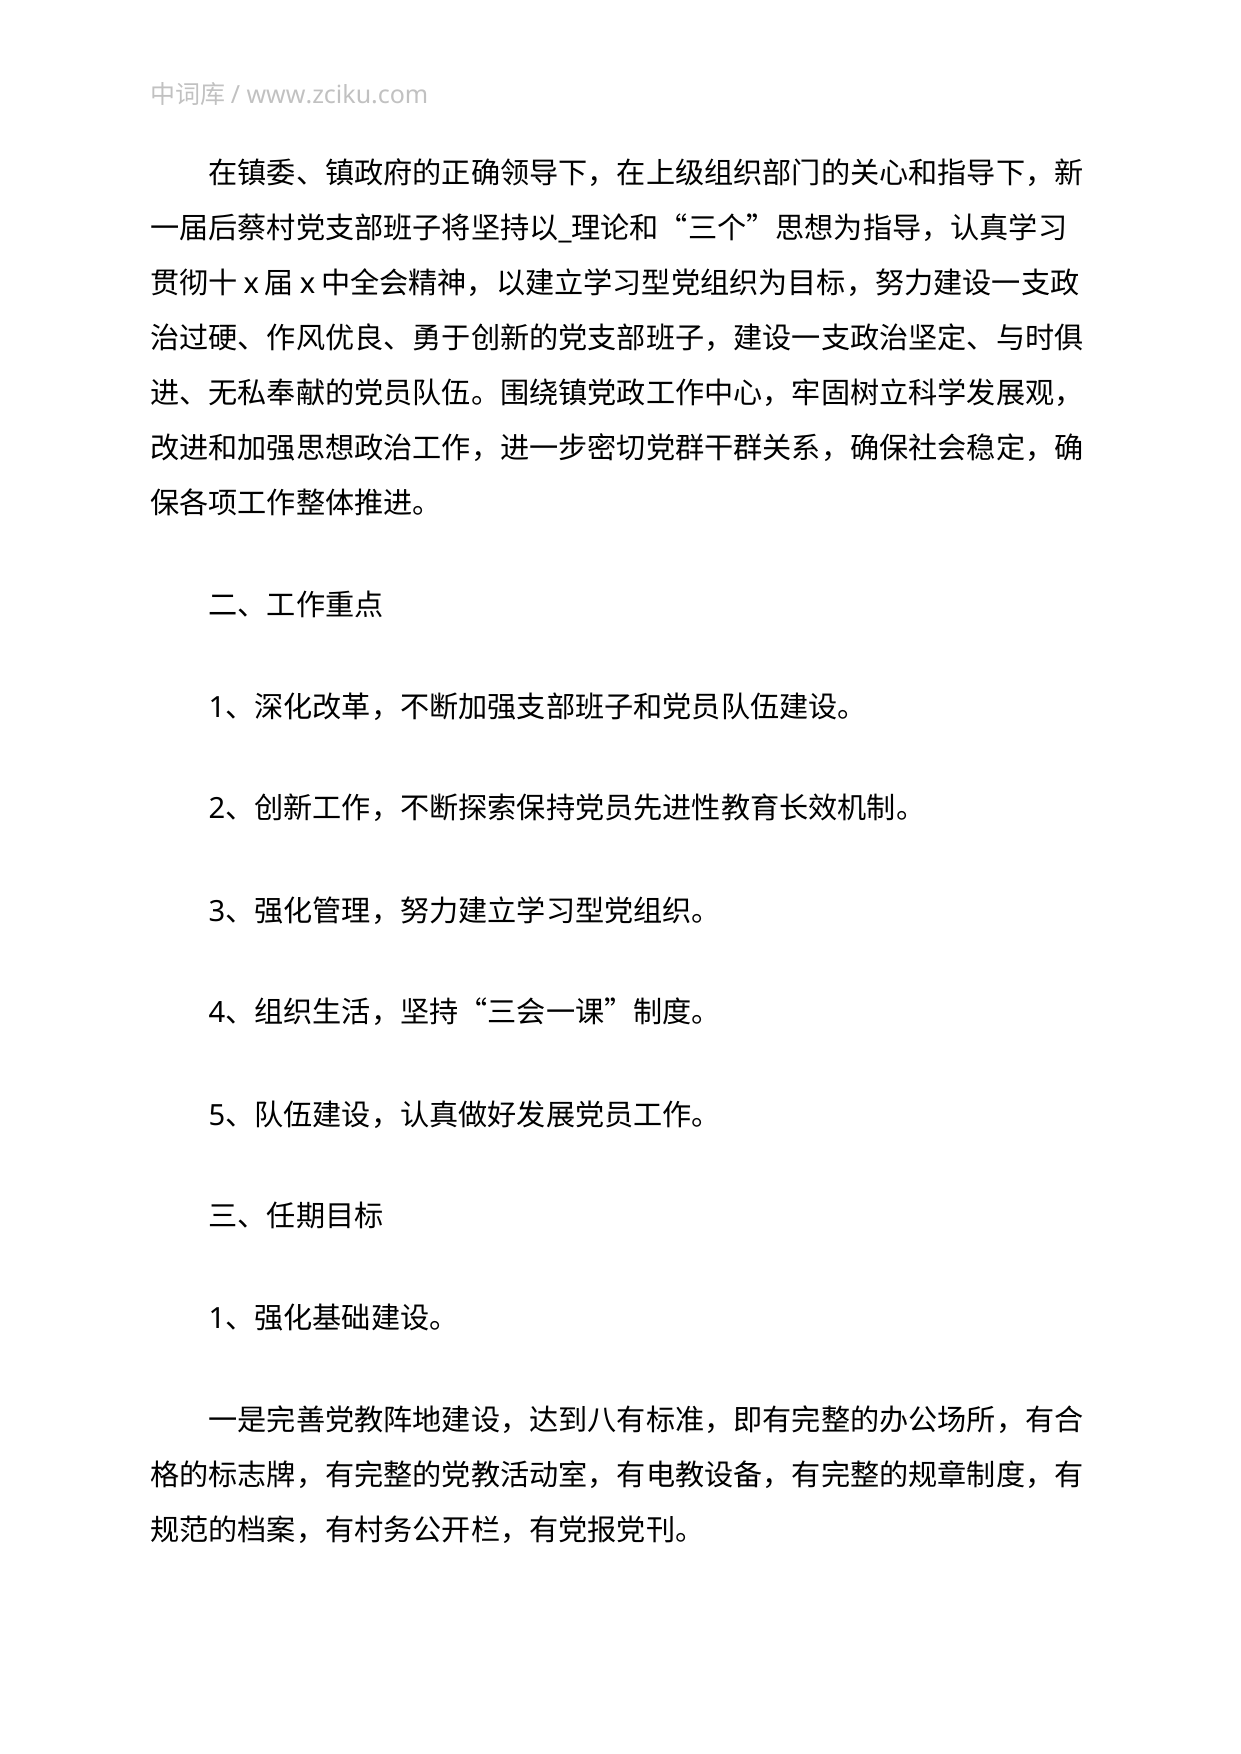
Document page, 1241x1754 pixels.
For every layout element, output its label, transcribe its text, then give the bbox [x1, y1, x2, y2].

text 1、深化改革，不断加强支部班子和党员队伍建设。 [150, 683, 1090, 726]
text 1、强化基础建设。 [150, 1295, 1090, 1337]
text 三、任期目标 [150, 1193, 1090, 1235]
text 一是完善党教阵地建设，达到八有标准，即有完整的办公场所，有合格的标志牌，有完整的党教活动室，有电教设备，有完整的规章制度，有规范的档案，有村务公开栏，有党报党刊。 [150, 1397, 1090, 1549]
text 5、队伍建设，认真做好发展党员工作。 [150, 1091, 1090, 1133]
text 4、组织生活，坚持“三会一课”制度。 [150, 989, 1090, 1031]
text 二、工作重点 [150, 581, 1090, 624]
text 3、强化管理，努力建立学习型党组织。 [150, 887, 1090, 929]
text 2、创新工作，不断探索保持党员先进性教育长效机制。 [150, 785, 1090, 827]
text 在镇委、镇政府的正确领导下，在上级组织部门的关心和指导下，新一届后蔡村党支部班子将坚持以_理论和“三个”思想为指导，认真学习贯彻十x届x中全会精神，以建立学习型党组织为目标，努力建设一支政治过硬、作风优良、勇于创新的党支部班子，建设一支政治坚定、与时俱进、无私奉献的党员队伍。围绕镇党政工作中心，牢固树立科学发展观，改进和加强思想政治工作，进一步密切党群干群关系，确保社会稳定，确保各项工作整体推进。 [150, 150, 1090, 522]
